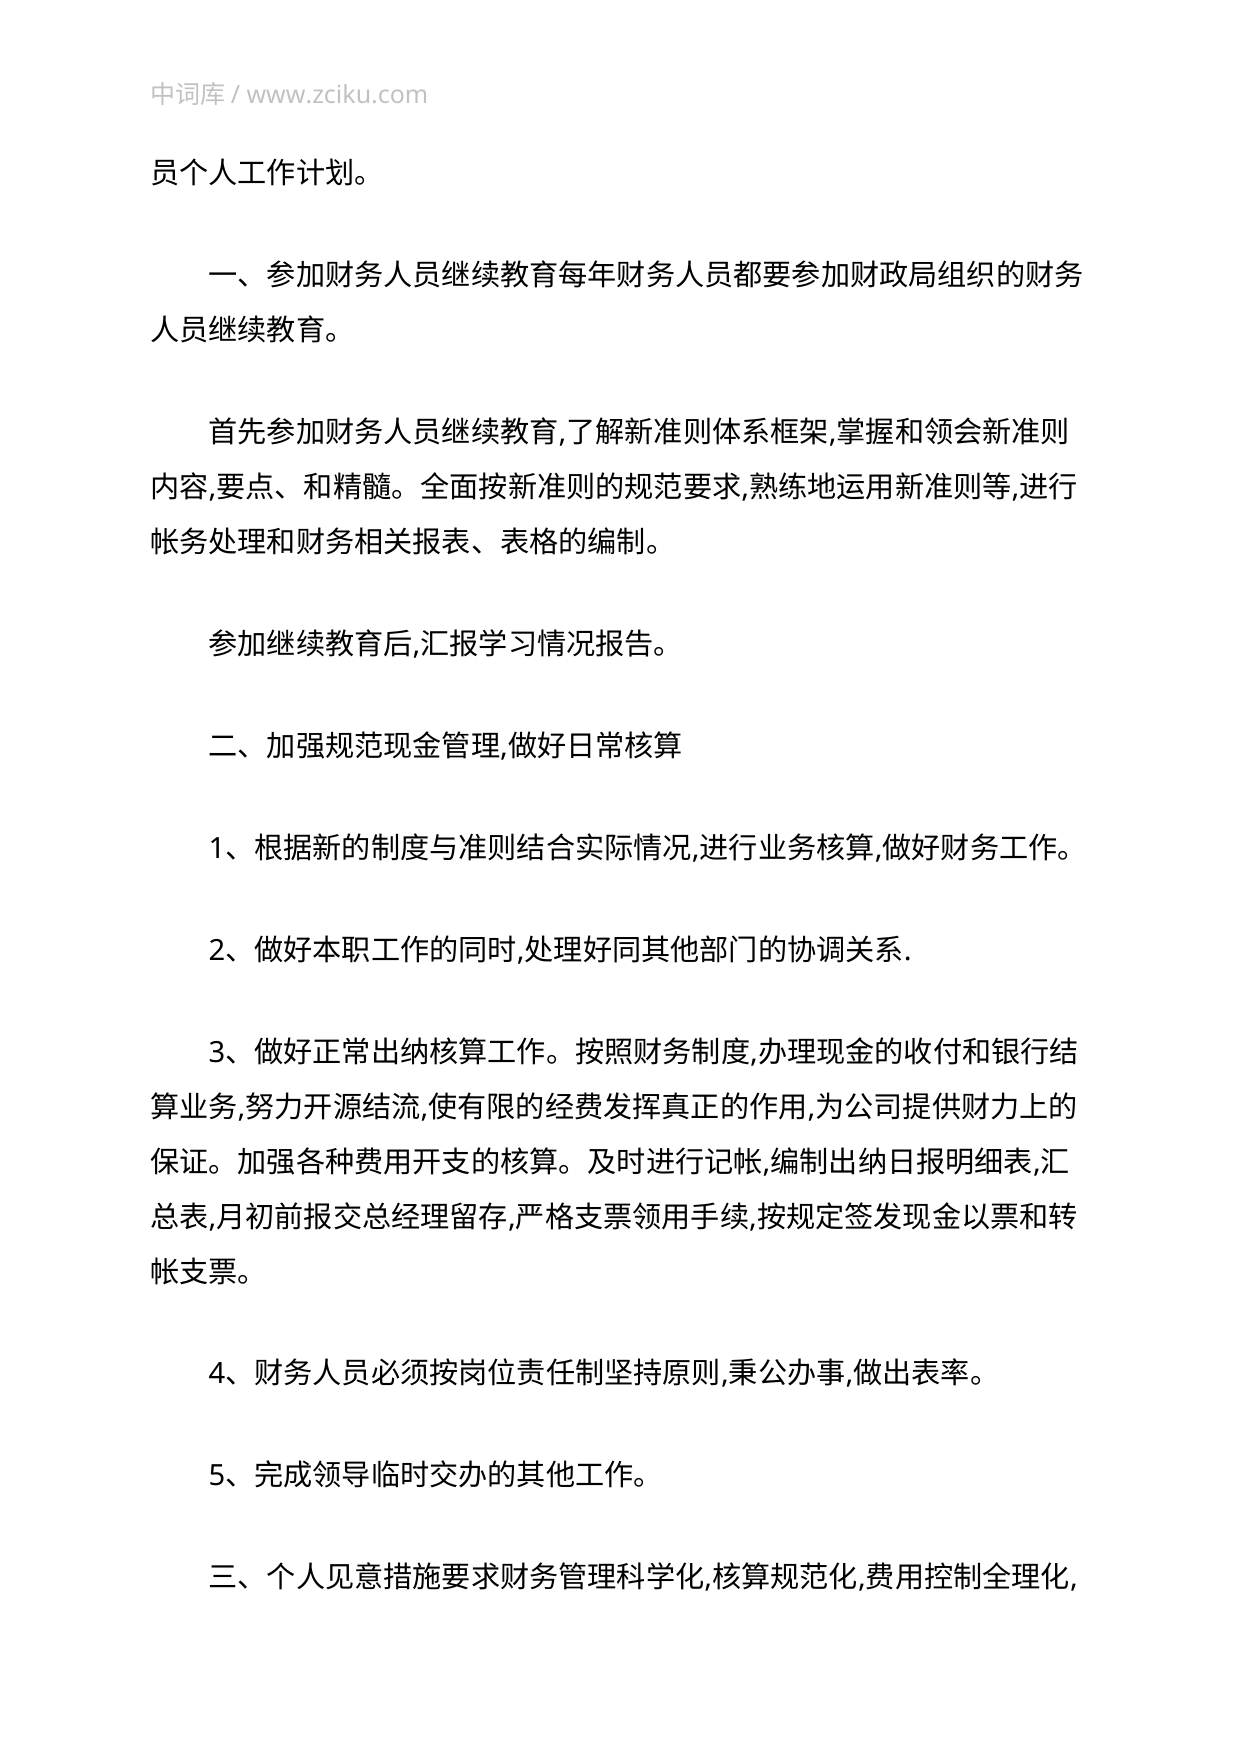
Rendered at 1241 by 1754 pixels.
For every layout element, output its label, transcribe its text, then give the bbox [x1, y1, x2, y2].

text 一、参加财务人员继续教育每年财务人员都要参加财政局组织的财务人员继续教育。 [150, 252, 1090, 349]
text 2、做好本职工作的同时,处理好同其他部门的协调关系. [150, 926, 1090, 968]
text 二、加强规范现金管理,做好日常核算 [150, 722, 1090, 764]
text 1、根据新的制度与准则结合实际情况,进行业务核算,做好财务工作。 [150, 824, 1090, 867]
text 3、做好正常出纳核算工作。按照财务制度,办理现金的收付和银行结算业务,努力开源结流,使有限的经费发挥真正的作用,为公司提供财力上的保证。加强各种费用开支的核算。及时进行记帐,编制出纳日报明细表,汇总表,月初前报交总经理留存,严格支票领用手续,按规定签发现金以票和转帐支票。 [150, 1028, 1090, 1290]
text 4、财务人员必须按岗位责任制坚持原则,秉公办事,做出表率。 [150, 1350, 1090, 1392]
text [150, 1554, 1090, 1596]
text 5、完成领导临时交办的其他工作。 [150, 1452, 1090, 1494]
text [150, 150, 1090, 192]
text 参加继续教育后,汇报学习情况报告。 [150, 620, 1090, 663]
text 首先参加财务人员继续教育,了解新准则体系框架,掌握和领会新准则内容,要点、和精髓。全面按新准则的规范要求,熟练地运用新准则等,进行帐务处理和财务相关报表、表格的编制。 [150, 408, 1090, 561]
